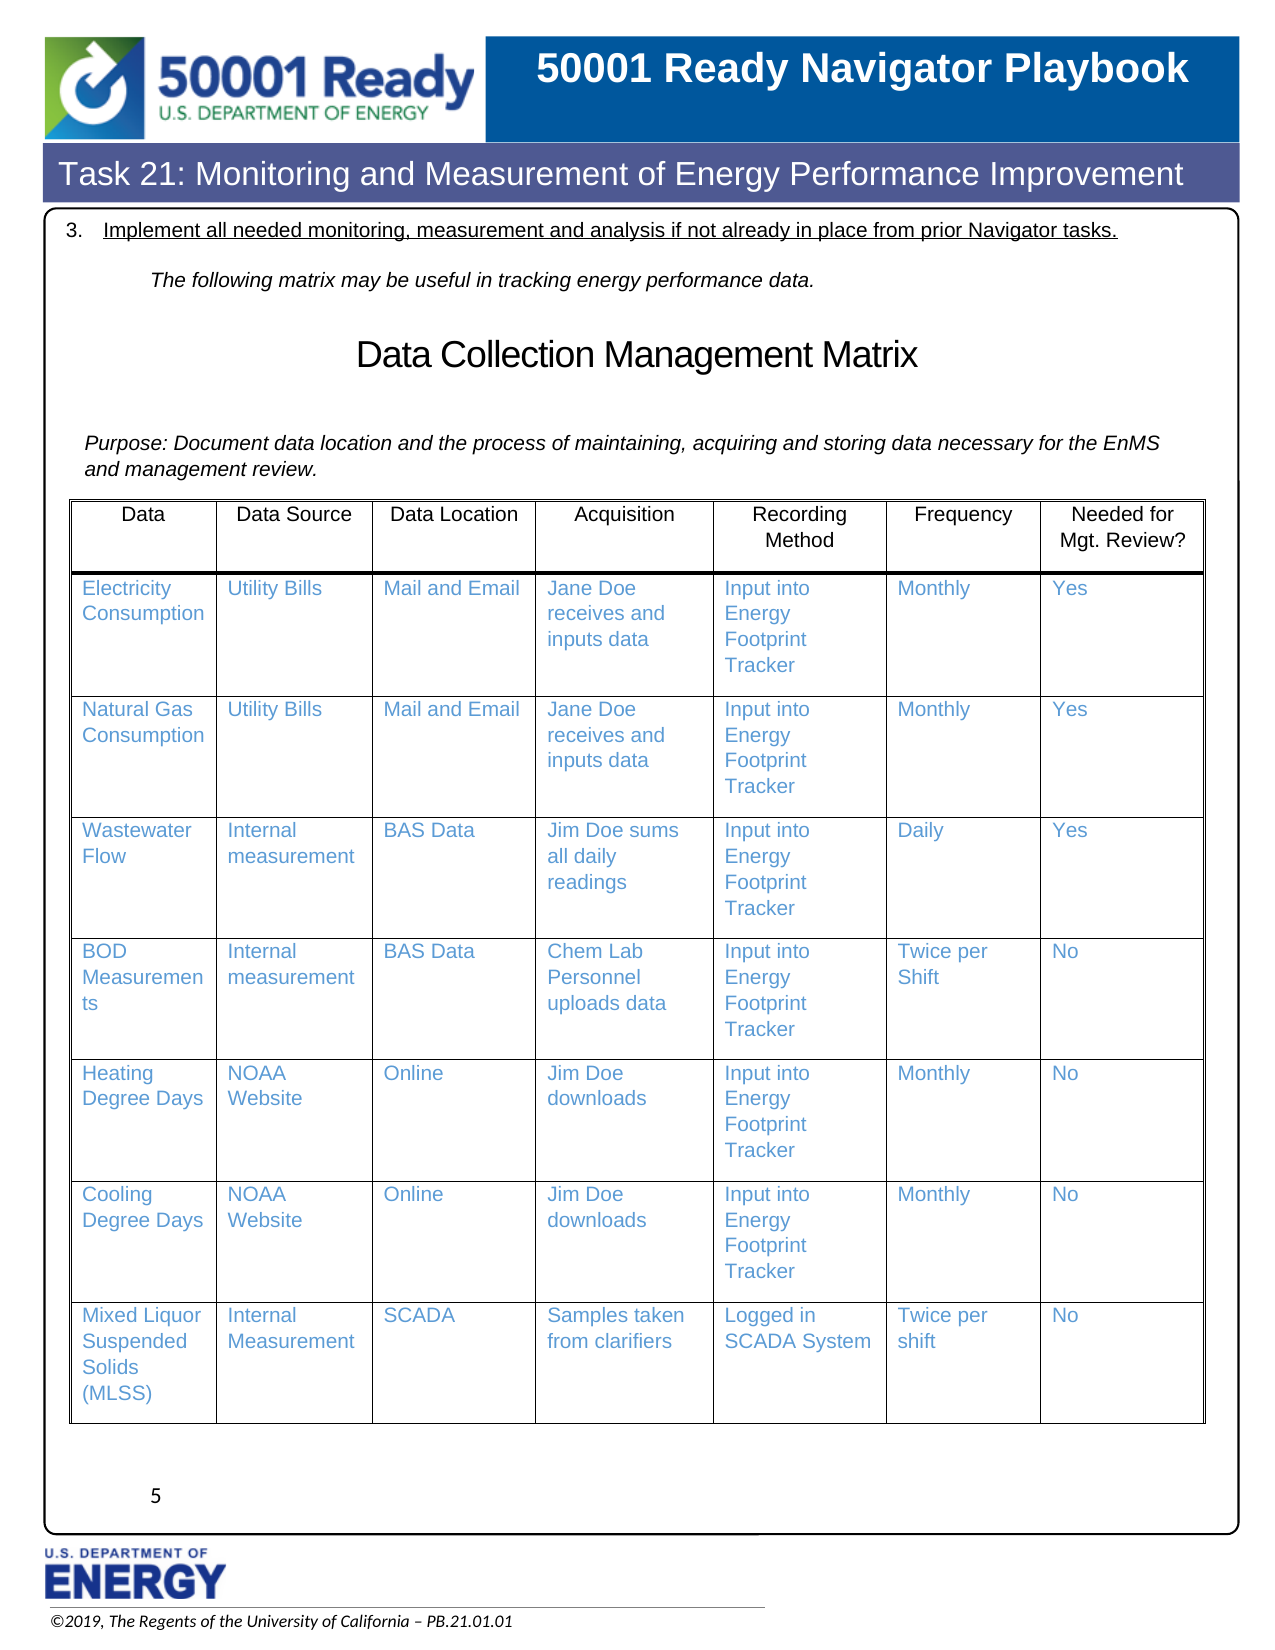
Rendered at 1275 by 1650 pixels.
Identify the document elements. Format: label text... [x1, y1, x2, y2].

title Data Collection Management Matrix [150, 332, 1125, 376]
table_cell Mail and Email [373, 575, 535, 696]
picture [44, 1547, 227, 1599]
text The following matrix may be useful in tracking energy performance data. [150, 268, 1200, 292]
table_header Recording Method [714, 502, 886, 571]
picture [42, 36, 474, 138]
table_cell Mixed Liquor Suspended Solids (MLSS) [72, 1303, 216, 1423]
list Implement all needed monitoring, measurement and analysis if not already in place from prior Navigator tasks. [66, 217, 1200, 241]
table_cell Logged in SCADA System [714, 1303, 886, 1423]
table_cell Internal Measurement [217, 1303, 372, 1423]
table_header Data Source [217, 502, 372, 571]
table_cell Twice per shift [887, 1303, 1040, 1423]
table_header Needed for Mgt. Review? [1041, 502, 1203, 571]
table_cell Samples taken from clarifiers [536, 1303, 713, 1423]
table_cell SCADA [373, 1303, 535, 1423]
table_header Frequency [887, 502, 1040, 571]
table_header Acquisition [536, 502, 713, 571]
table_header Data [72, 502, 216, 571]
table_cell No [1041, 1303, 1203, 1423]
text Purpose: Document data location and the process of maintaining, acquiring and storing data necessary for the EnMS and management review. [84, 431, 1172, 480]
table_header Data Location [373, 502, 535, 571]
